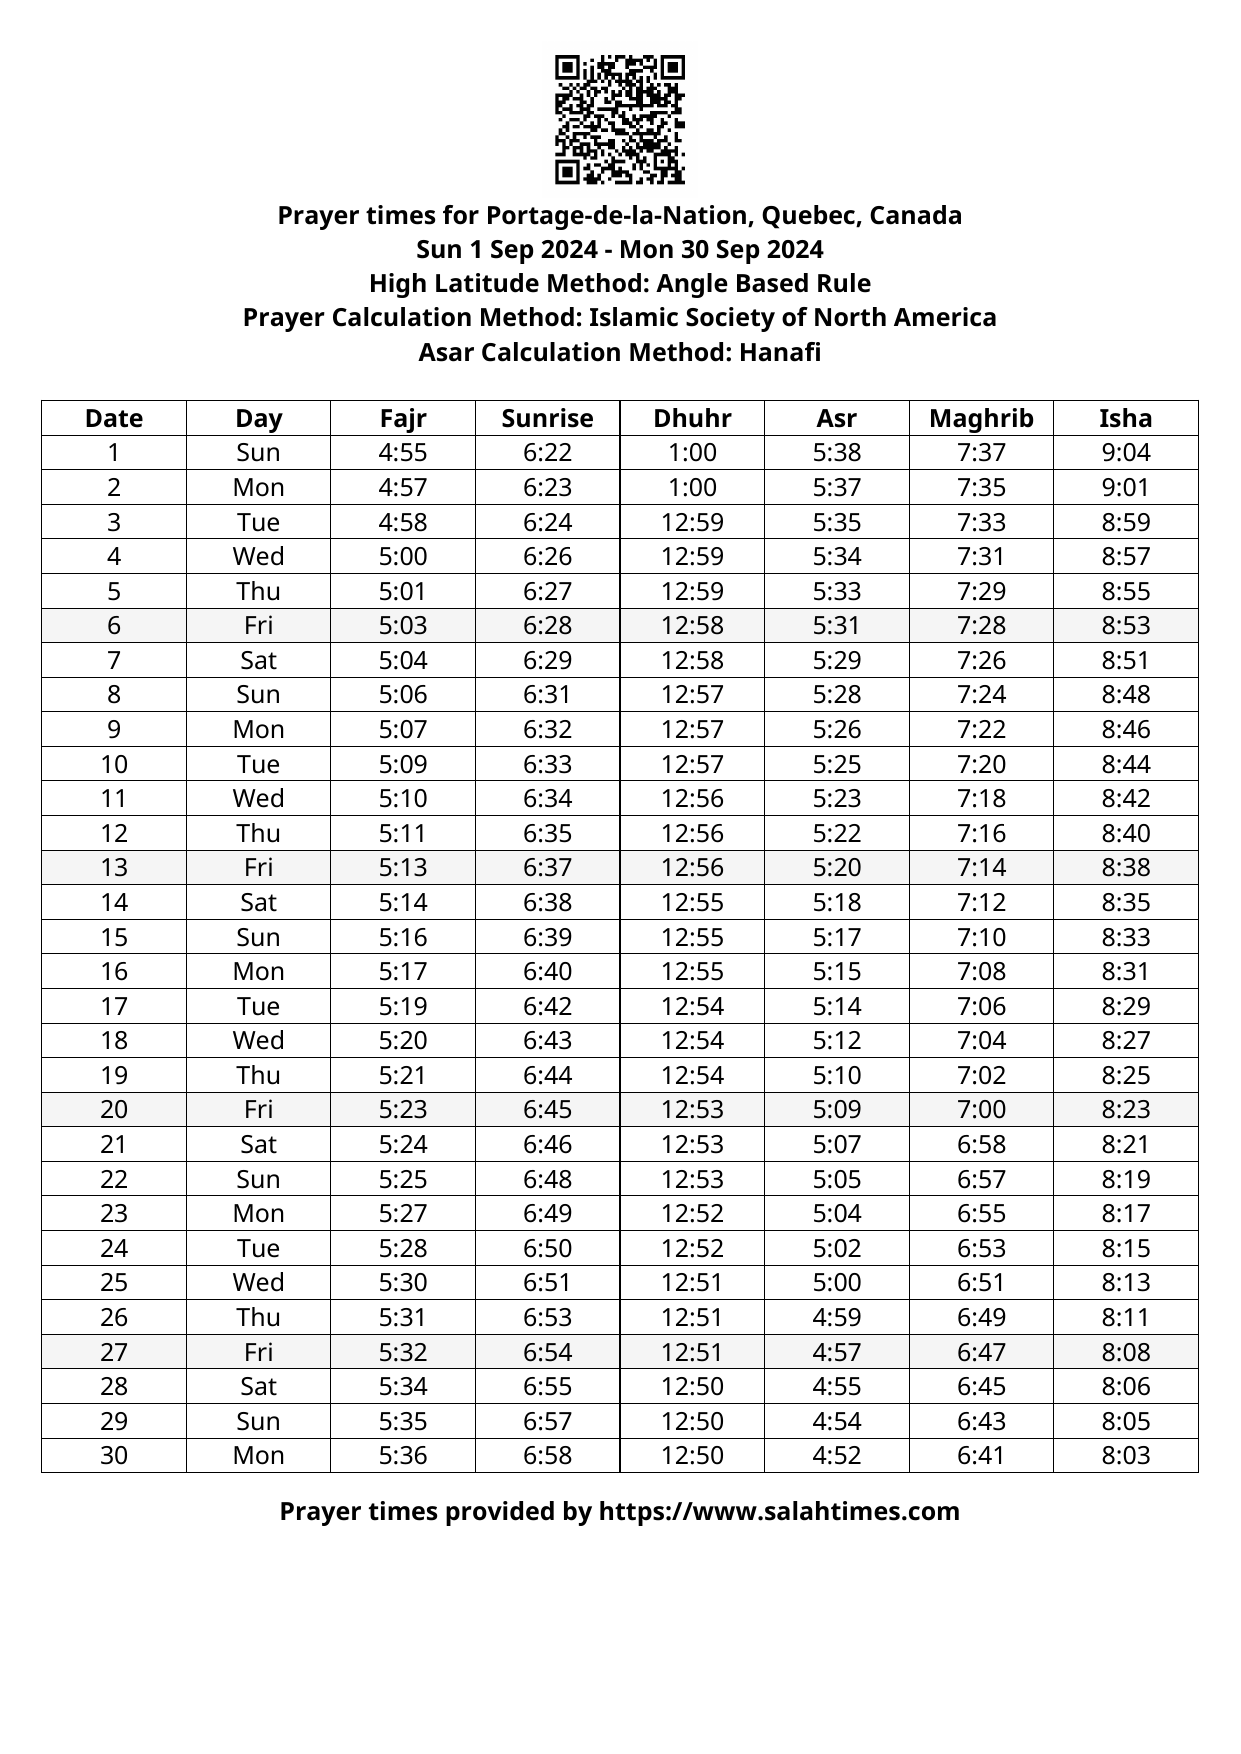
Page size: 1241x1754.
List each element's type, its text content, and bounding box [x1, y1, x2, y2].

table_cell 12:59 [621, 574, 764, 607]
table_cell 8:05 [1054, 1404, 1198, 1437]
table_cell 8:21 [1054, 1127, 1198, 1161]
table_cell 8:55 [1054, 574, 1198, 607]
table_cell Sun [187, 1404, 330, 1437]
table_cell 6:49 [910, 1300, 1053, 1334]
table_cell 25 [42, 1266, 186, 1299]
table_cell 1:00 [621, 470, 764, 504]
table_cell 7:08 [910, 954, 1053, 988]
table_header Fajr [331, 401, 475, 434]
table_cell 13 [42, 851, 186, 884]
table_cell 8:53 [1054, 609, 1198, 642]
table_cell 5:26 [765, 712, 909, 746]
table_cell 14 [42, 885, 186, 919]
table_cell Thu [187, 816, 330, 849]
table_cell 12:53 [621, 1162, 764, 1195]
table_cell 5:00 [765, 1266, 909, 1299]
table_cell 6:54 [476, 1335, 619, 1368]
table_cell 5:14 [331, 885, 475, 919]
table_cell 8:06 [1054, 1369, 1198, 1403]
table_cell 11 [42, 781, 186, 815]
table_cell 5:10 [765, 1058, 909, 1092]
table_cell 7:33 [910, 505, 1053, 538]
table_cell 7:06 [910, 989, 1053, 1022]
table_cell 6:58 [476, 1439, 619, 1472]
table_cell 21 [42, 1127, 186, 1161]
table_cell 6:24 [476, 505, 619, 538]
table_cell 6:51 [910, 1266, 1053, 1299]
table_cell Sat [187, 1369, 330, 1403]
table_cell 5:33 [765, 574, 909, 607]
table_cell 5:19 [331, 989, 475, 1022]
table_cell 5:04 [765, 1196, 909, 1230]
table_cell Fri [187, 1335, 330, 1368]
table_cell 9 [42, 712, 186, 746]
table_cell 4:55 [765, 1369, 909, 1403]
table_header Asr [765, 401, 909, 434]
table_cell 5:12 [765, 1024, 909, 1057]
table_cell 8:44 [1054, 747, 1198, 780]
table_cell 4:52 [765, 1439, 909, 1472]
table_cell 5:28 [331, 1231, 475, 1264]
table_cell Tue [187, 989, 330, 1022]
table_cell 17 [42, 989, 186, 1022]
table_cell 6:55 [910, 1196, 1053, 1230]
table_cell Sat [187, 1127, 330, 1161]
table_cell 8 [42, 678, 186, 711]
table_cell Tue [187, 1231, 330, 1264]
table_cell 6:43 [910, 1404, 1053, 1437]
table_cell 6:28 [476, 609, 619, 642]
table_cell 5:00 [331, 539, 475, 573]
table_cell 6:53 [910, 1231, 1053, 1264]
text Prayer times provided by https://www.salahtimes.com [42, 1494, 1198, 1528]
table_cell 7:35 [910, 470, 1053, 504]
table_cell 5:25 [765, 747, 909, 780]
table_cell 6:27 [476, 574, 619, 607]
table_cell Wed [187, 539, 330, 573]
table_cell 5:23 [765, 781, 909, 815]
table_cell 4:54 [765, 1404, 909, 1437]
table_cell 12:52 [621, 1196, 764, 1230]
table_cell 12:59 [621, 539, 764, 573]
table_cell 5:34 [331, 1369, 475, 1403]
text Prayer Calculation Method: Islamic Society of North America [42, 300, 1198, 334]
table_cell 12:54 [621, 989, 764, 1022]
table_cell 5:30 [331, 1266, 475, 1299]
table_cell 5:10 [331, 781, 475, 815]
table_cell 1 [42, 436, 186, 469]
table_cell 29 [42, 1404, 186, 1437]
table_cell 5:31 [331, 1300, 475, 1334]
table_header Dhuhr [621, 401, 764, 434]
table_cell 8:59 [1054, 505, 1198, 538]
table_cell Sun [187, 1162, 330, 1195]
table_cell 7:14 [910, 851, 1053, 884]
table_cell 5:11 [331, 816, 475, 849]
table_cell 6:41 [910, 1439, 1053, 1472]
text Sun 1 Sep 2024 - Mon 30 Sep 2024 [42, 232, 1198, 266]
table_cell 12:51 [621, 1266, 764, 1299]
table_cell 5:13 [331, 851, 475, 884]
table_cell 8:31 [1054, 954, 1198, 988]
table_cell 12:51 [621, 1335, 764, 1368]
table_cell 9:01 [1054, 470, 1198, 504]
table_cell 5:35 [331, 1404, 475, 1437]
table_cell 12:56 [621, 781, 764, 815]
table_cell 5:06 [331, 678, 475, 711]
table_cell 6:53 [476, 1300, 619, 1334]
table_cell 30 [42, 1439, 186, 1472]
table_cell 6:44 [476, 1058, 619, 1092]
table_cell 5:37 [765, 470, 909, 504]
table_cell 7:20 [910, 747, 1053, 780]
table_cell 8:48 [1054, 678, 1198, 711]
table_cell 16 [42, 954, 186, 988]
table_cell 5:04 [331, 643, 475, 677]
table_cell 12:57 [621, 678, 764, 711]
table_cell 12:51 [621, 1300, 764, 1334]
table_cell Tue [187, 505, 330, 538]
table_cell 7:37 [910, 436, 1053, 469]
table_cell 9:04 [1054, 436, 1198, 469]
table_cell 6:58 [910, 1127, 1053, 1161]
table_cell 2 [42, 470, 186, 504]
table_cell 6:31 [476, 678, 619, 711]
table_cell Mon [187, 470, 330, 504]
table_cell 8:15 [1054, 1231, 1198, 1264]
table_cell 4:59 [765, 1300, 909, 1334]
table_cell 6:33 [476, 747, 619, 780]
table_cell 28 [42, 1369, 186, 1403]
table_header Sunrise [476, 401, 619, 434]
table_cell 6:57 [910, 1162, 1053, 1195]
table_cell 6:46 [476, 1127, 619, 1161]
table_cell 7:22 [910, 712, 1053, 746]
table_cell Fri [187, 851, 330, 884]
table_cell 12:56 [621, 851, 764, 884]
table_cell 12 [42, 816, 186, 849]
table_cell 5:09 [331, 747, 475, 780]
table_cell 23 [42, 1196, 186, 1230]
table_cell Wed [187, 781, 330, 815]
text Prayer times for Portage-de-la-Nation, Quebec, Canada [42, 198, 1198, 232]
table_cell 5:38 [765, 436, 909, 469]
table_cell 6 [42, 609, 186, 642]
table_cell 5:17 [765, 920, 909, 953]
table_cell 5:07 [765, 1127, 909, 1161]
table_cell 6:47 [910, 1335, 1053, 1368]
table_cell 8:51 [1054, 643, 1198, 677]
table_cell Mon [187, 1439, 330, 1472]
table_cell 6:38 [476, 885, 619, 919]
table_cell 8:13 [1054, 1266, 1198, 1299]
table_cell 5:34 [765, 539, 909, 573]
table_cell 6:37 [476, 851, 619, 884]
table_cell 5:27 [331, 1196, 475, 1230]
table_cell 6:45 [910, 1369, 1053, 1403]
table_cell 5:15 [765, 954, 909, 988]
table_cell 7:28 [910, 609, 1053, 642]
table_cell 5:28 [765, 678, 909, 711]
table_cell Mon [187, 954, 330, 988]
table_cell 8:46 [1054, 712, 1198, 746]
table_cell 6:51 [476, 1266, 619, 1299]
table_cell 6:26 [476, 539, 619, 573]
text High Latitude Method: Angle Based Rule [42, 266, 1198, 300]
table_cell 8:17 [1054, 1196, 1198, 1230]
table_cell 8:19 [1054, 1162, 1198, 1195]
table_cell 5:35 [765, 505, 909, 538]
table_cell 5:17 [331, 954, 475, 988]
table_header Day [187, 401, 330, 434]
table_cell 8:38 [1054, 851, 1198, 884]
table_cell 5:22 [765, 816, 909, 849]
table_cell 12:54 [621, 1024, 764, 1057]
table_cell Thu [187, 1300, 330, 1334]
table_cell 5:18 [765, 885, 909, 919]
table_cell 6:49 [476, 1196, 619, 1230]
table_cell 8:57 [1054, 539, 1198, 573]
table_cell 5:03 [331, 609, 475, 642]
table_cell 12:56 [621, 816, 764, 849]
table_cell Mon [187, 1196, 330, 1230]
table_cell 27 [42, 1335, 186, 1368]
table_cell 12:50 [621, 1439, 764, 1472]
table_cell Sun [187, 436, 330, 469]
table_cell 8:23 [1054, 1093, 1198, 1126]
table_cell 12:52 [621, 1231, 764, 1264]
table_cell 26 [42, 1300, 186, 1334]
table_cell 12:58 [621, 643, 764, 677]
table_cell 5:14 [765, 989, 909, 1022]
table_cell 6:45 [476, 1093, 619, 1126]
table_cell 5:32 [331, 1335, 475, 1368]
table_cell 4:58 [331, 505, 475, 538]
table_cell 6:40 [476, 954, 619, 988]
table_cell 6:55 [476, 1369, 619, 1403]
table_cell 20 [42, 1093, 186, 1126]
picture [542, 41, 699, 198]
table_cell 12:53 [621, 1127, 764, 1161]
table_cell 7:29 [910, 574, 1053, 607]
table_cell 5 [42, 574, 186, 607]
table_cell Tue [187, 747, 330, 780]
table_cell 4 [42, 539, 186, 573]
table_cell 5:29 [765, 643, 909, 677]
table_cell 5:02 [765, 1231, 909, 1264]
table_cell 12:57 [621, 712, 764, 746]
table_cell 7:31 [910, 539, 1053, 573]
table_cell 12:58 [621, 609, 764, 642]
table_cell 12:57 [621, 747, 764, 780]
table_cell 6:23 [476, 470, 619, 504]
table_cell Fri [187, 1093, 330, 1126]
table_cell 8:33 [1054, 920, 1198, 953]
table_cell 5:23 [331, 1093, 475, 1126]
table_cell 5:24 [331, 1127, 475, 1161]
table_cell 7:04 [910, 1024, 1053, 1057]
table_cell 6:57 [476, 1404, 619, 1437]
table_cell 6:42 [476, 989, 619, 1022]
table_cell 8:27 [1054, 1024, 1198, 1057]
table_cell 3 [42, 505, 186, 538]
table_cell 1:00 [621, 436, 764, 469]
table_cell 8:11 [1054, 1300, 1198, 1334]
table_cell Sat [187, 643, 330, 677]
table_cell 12:50 [621, 1404, 764, 1437]
table_cell 7 [42, 643, 186, 677]
table_cell 8:40 [1054, 816, 1198, 849]
table_cell 4:55 [331, 436, 475, 469]
table_cell 24 [42, 1231, 186, 1264]
table_cell Sat [187, 885, 330, 919]
table_cell 6:50 [476, 1231, 619, 1264]
table_cell 8:03 [1054, 1439, 1198, 1472]
table_cell Fri [187, 609, 330, 642]
table_header Isha [1054, 401, 1198, 434]
table_cell 8:29 [1054, 989, 1198, 1022]
table_cell 7:10 [910, 920, 1053, 953]
table_cell 8:08 [1054, 1335, 1198, 1368]
table_cell 7:00 [910, 1093, 1053, 1126]
table_cell Sun [187, 920, 330, 953]
table_cell 5:09 [765, 1093, 909, 1126]
table_cell 22 [42, 1162, 186, 1195]
table_cell 12:50 [621, 1369, 764, 1403]
table_cell 18 [42, 1024, 186, 1057]
table_cell 4:57 [765, 1335, 909, 1368]
table_cell 7:12 [910, 885, 1053, 919]
table_cell 5:01 [331, 574, 475, 607]
table_cell Wed [187, 1266, 330, 1299]
table_cell 19 [42, 1058, 186, 1092]
table_cell 7:24 [910, 678, 1053, 711]
table_cell 8:25 [1054, 1058, 1198, 1092]
table_cell 6:34 [476, 781, 619, 815]
table_cell 10 [42, 747, 186, 780]
table_cell 5:05 [765, 1162, 909, 1195]
table_cell 7:18 [910, 781, 1053, 815]
table_cell 12:59 [621, 505, 764, 538]
table_cell 8:35 [1054, 885, 1198, 919]
table_cell 5:20 [765, 851, 909, 884]
table_cell 4:57 [331, 470, 475, 504]
table_cell 15 [42, 920, 186, 953]
table_cell 6:43 [476, 1024, 619, 1057]
table_cell 5:25 [331, 1162, 475, 1195]
table_cell 7:02 [910, 1058, 1053, 1092]
table_cell 7:26 [910, 643, 1053, 677]
table_cell 7:16 [910, 816, 1053, 849]
table_cell 12:53 [621, 1093, 764, 1126]
table_header Date [42, 401, 186, 434]
table_cell 6:32 [476, 712, 619, 746]
table_cell 5:31 [765, 609, 909, 642]
table_cell 12:54 [621, 1058, 764, 1092]
table_header Maghrib [910, 401, 1053, 434]
table_cell 6:48 [476, 1162, 619, 1195]
table_cell 5:07 [331, 712, 475, 746]
table_cell Thu [187, 1058, 330, 1092]
table_cell 5:16 [331, 920, 475, 953]
table_cell 5:21 [331, 1058, 475, 1092]
table_cell Sun [187, 678, 330, 711]
table_cell 5:36 [331, 1439, 475, 1472]
table_cell Mon [187, 712, 330, 746]
table_cell 5:20 [331, 1024, 475, 1057]
text Asar Calculation Method: Hanafi [42, 334, 1198, 368]
table_cell 6:39 [476, 920, 619, 953]
table_cell 6:35 [476, 816, 619, 849]
table_cell 6:29 [476, 643, 619, 677]
table_cell 8:42 [1054, 781, 1198, 815]
table_cell 12:55 [621, 954, 764, 988]
table_cell Wed [187, 1024, 330, 1057]
table_cell 12:55 [621, 920, 764, 953]
table_cell Thu [187, 574, 330, 607]
table_cell 12:55 [621, 885, 764, 919]
table_cell 6:22 [476, 436, 619, 469]
